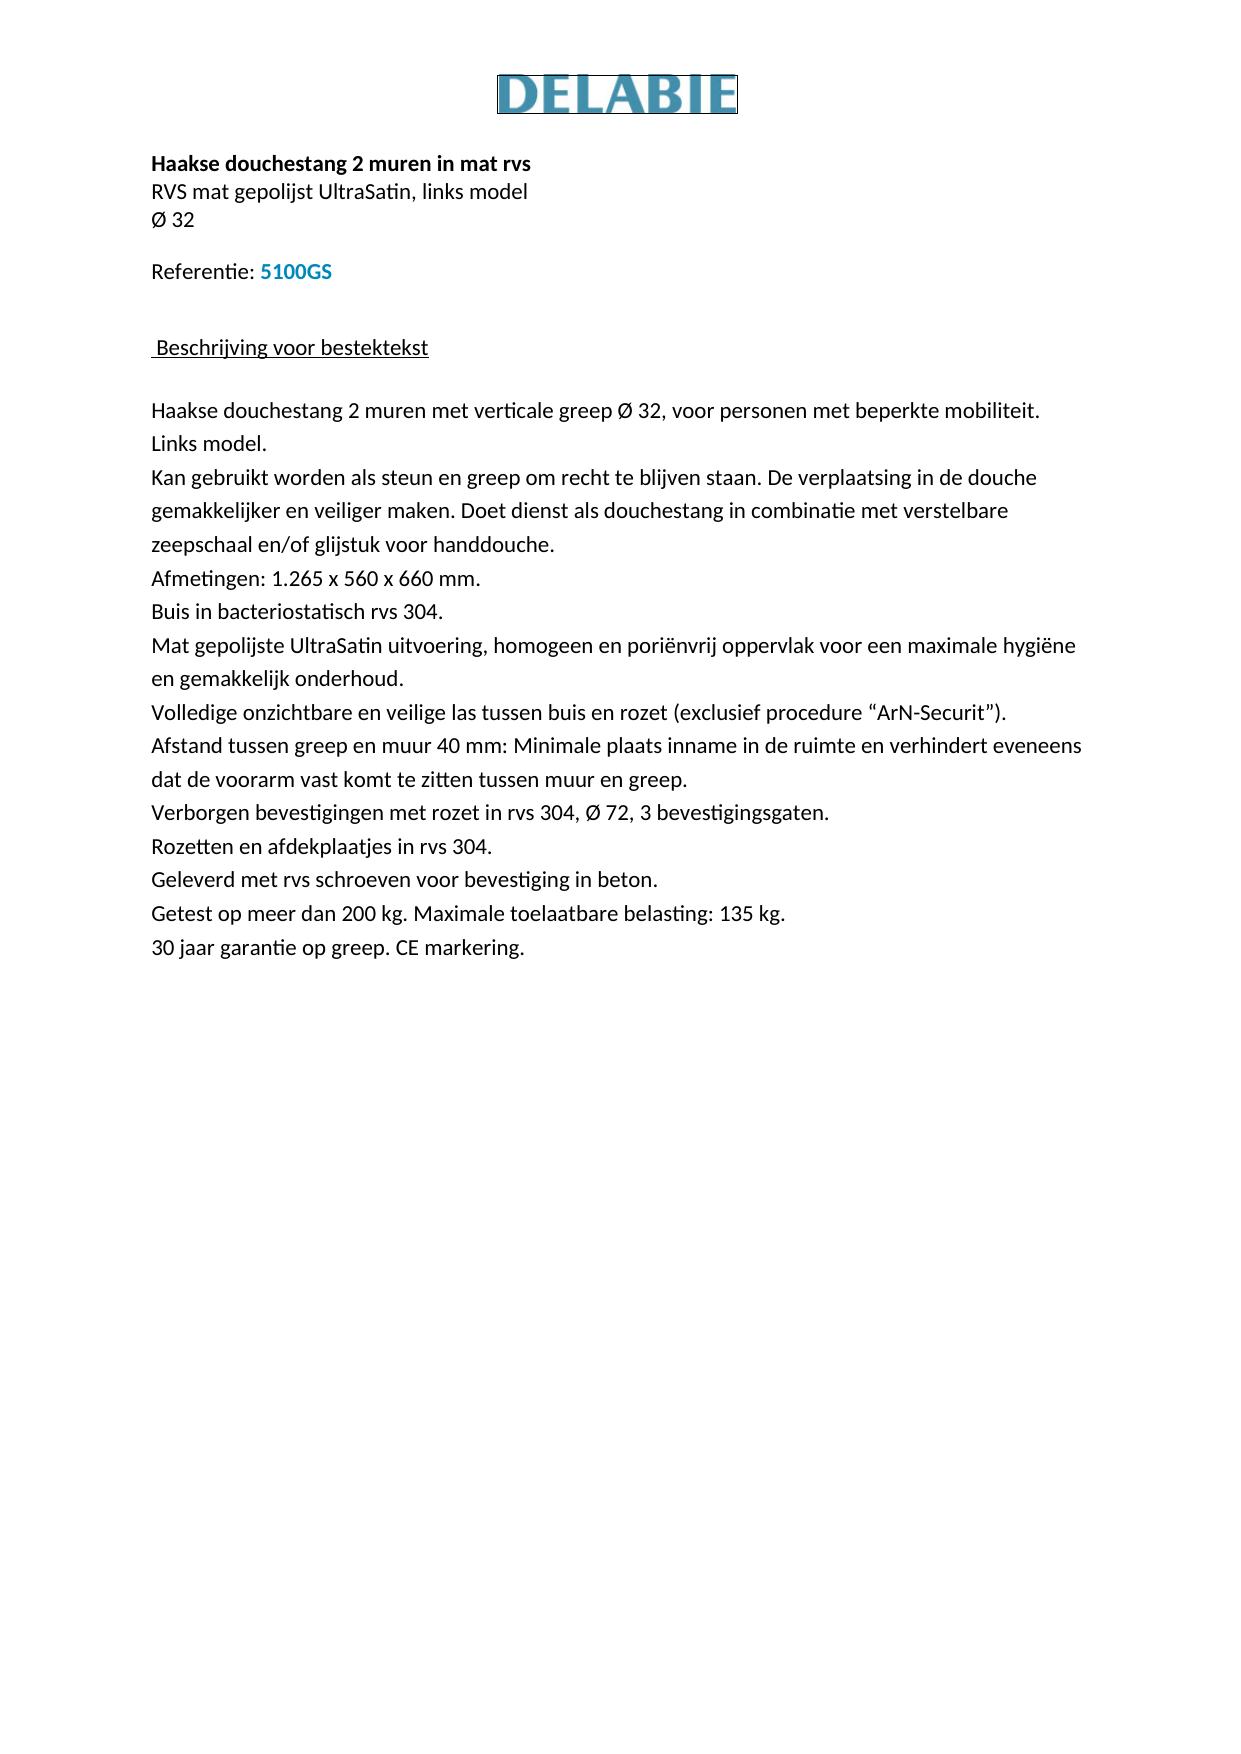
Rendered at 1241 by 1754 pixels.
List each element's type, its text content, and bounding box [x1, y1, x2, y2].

text 30 jaar garantie op greep. CE markering. [151, 933, 1084, 961]
text Geleverd met rvs schroeven voor bevestiging in beton. [151, 866, 1084, 894]
text Beschrijving voor bestektekst [151, 333, 1084, 361]
picture [498, 76, 737, 113]
text Afstand tussen greep en muur 40 mm: Minimale plaats inname in de ruimte en verhindert eveneens dat de voorarm vast komt te zitten tussen muur en greep. [151, 731, 1084, 793]
text Verborgen bevestigingen met rozet in rvs 304, Ø 72, 3 bevestigingsgaten. [151, 798, 1084, 827]
text Volledige onzichtbare en veilige las tussen buis en rozet (exclusief procedure “ArN-Securit”). [151, 698, 1084, 726]
text Kan gebruikt worden als steun en greep om recht te blijven staan. De verplaatsing in de douche gemakkelijker en veiliger maken. Doet dienst als douchestang in combinatie met verstelbare zeepschaal en/of glijstuk voor handdouche. [151, 463, 1084, 558]
text Ø 32 [151, 205, 1084, 233]
text Getest op meer dan 200 kg. Maximale toelaatbare belasting: 135 kg. [151, 899, 1084, 927]
text Haakse douchestang 2 muren met verticale greep Ø 32, voor personen met beperkte mobiliteit. Links model. [151, 396, 1084, 458]
text Haakse douchestang 2 muren in mat rvs [151, 149, 1084, 177]
text Rozetten en afdekplaatjes in rvs 304. [151, 832, 1084, 860]
text Afmetingen: 1.265 x 560 x 660 mm. [151, 564, 1084, 592]
text Mat gepolijste UltraSatin uitvoering, homogeen en poriënvrij oppervlak voor een maximale hygiëne en gemakkelijk onderhoud. [151, 631, 1084, 692]
text RVS mat gepolijst UltraSatin, links model [151, 177, 1084, 205]
text Referentie: 5100GS [151, 257, 1084, 285]
text Buis in bacteriostatisch rvs 304. [151, 597, 1084, 625]
